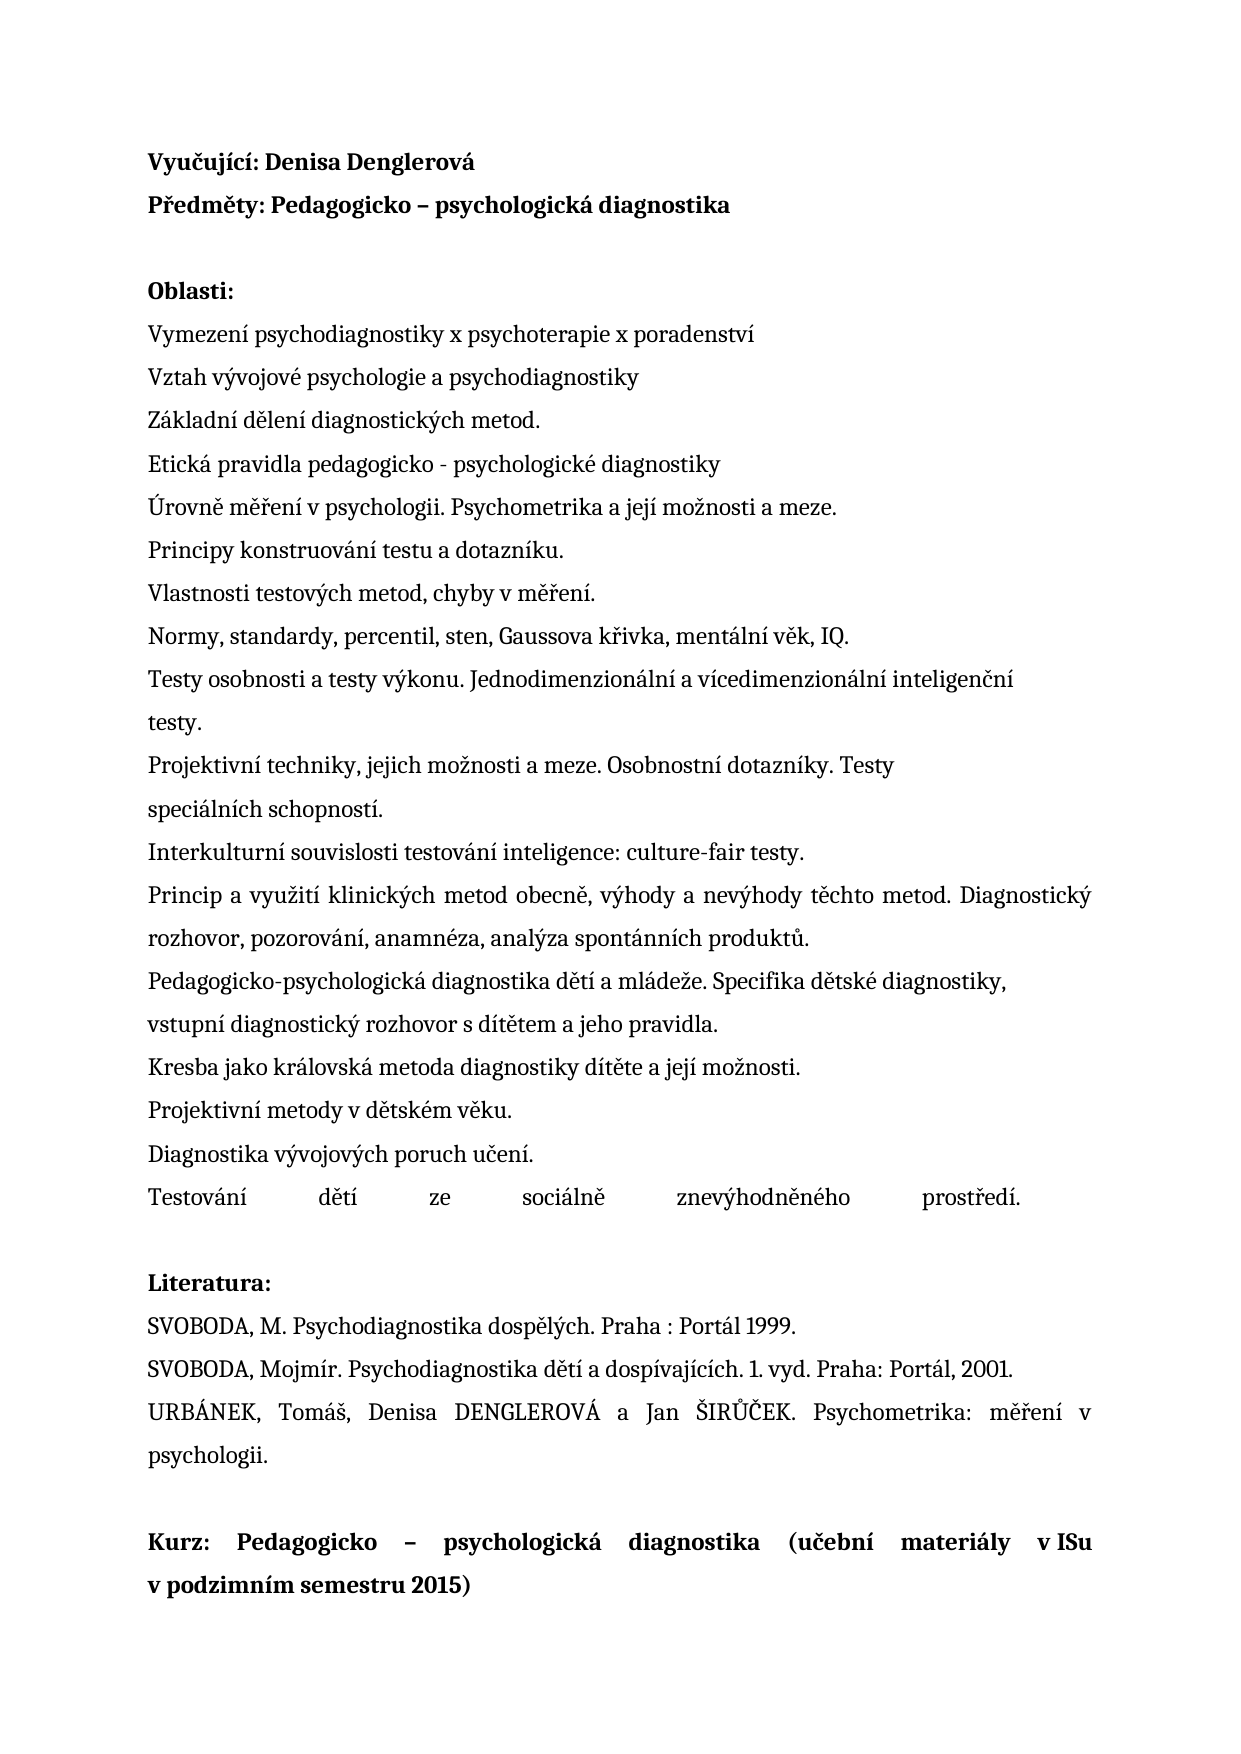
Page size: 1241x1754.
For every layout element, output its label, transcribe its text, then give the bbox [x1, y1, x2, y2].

text Normy, standardy, percentil, sten, Gaussova křivka, mentální věk, IQ. [148, 622, 1093, 651]
text vstupní diagnostický rozhovor s dítětem a jeho pravidla. [148, 1010, 1093, 1039]
text Vztah vývojové psychologie a psychodiagnostiky [148, 363, 1093, 392]
text Testy osobnosti a testy výkonu. Jednodimenzionální a vícedimenzionální inteligenční [148, 665, 1093, 694]
text Úrovně měření v psychologii. Psychometrika a její možnosti a meze. [148, 493, 1093, 521]
text Pedagogicko-psychologická diagnostika dětí a mládeže. Specifika dětské diagnostiky, [148, 967, 1093, 996]
text speciálních schopností. [148, 794, 1093, 823]
text Projektivní metody v dětském věku. [148, 1096, 1093, 1125]
text SVOBODA, Mojmír. Psychodiagnostika dětí a dospívajících. 1. vyd. Praha: Portál, 2001. [148, 1355, 1093, 1384]
text Kresba jako královská metoda diagnostiky dítěte a její možnosti. [148, 1053, 1093, 1082]
text Projektivní techniky, jejich možnosti a meze. Osobnostní dotazníky. Testy [148, 751, 1093, 780]
text Princip a využití klinických metod obecně, výhody a nevýhody těchto metod. Diagnostický rozhovor, pozorování, anamnéza, analýza spontánních produktů. [148, 881, 1093, 953]
text Vyučující: Denisa Denglerová [148, 148, 1093, 176]
text Diagnostika vývojových poruch učení. [148, 1139, 1093, 1168]
text SVOBODA, M. Psychodiagnostika dospělých. Praha : Portál 1999. [148, 1312, 1093, 1341]
text Principy konstruování testu a dotazníku. [148, 536, 1093, 564]
text Vlastnosti testových metod, chyby v měření. [148, 579, 1093, 608]
text testy. [148, 708, 1093, 737]
text Kurz: Pedagogicko – psychologická diagnostika (učební materiály v ISu v podzimním semestru 2015) [148, 1528, 1093, 1599]
text Etická pravidla pedagogicko - psychologické diagnostiky [148, 449, 1093, 478]
text Vymezení psychodiagnostiky x psychoterapie x poradenství [148, 320, 1093, 349]
text Interkulturní souvislosti testování inteligence: culture-fair testy. [148, 838, 1093, 866]
text Předměty: Pedagogicko – psychologická diagnostika [148, 191, 1093, 219]
text Základní dělení diagnostických metod. [148, 406, 1093, 435]
text Literatura: [148, 1269, 1093, 1298]
text Oblasti: [148, 277, 1093, 306]
text Testování dětí ze sociálně znevýhodněného prostředí. [148, 1183, 1093, 1254]
text URBÁNEK, Tomáš, Denisa DENGLEROVÁ a Jan ŠIRŮČEK. Psychometrika: měření v psychologii. [148, 1398, 1093, 1470]
